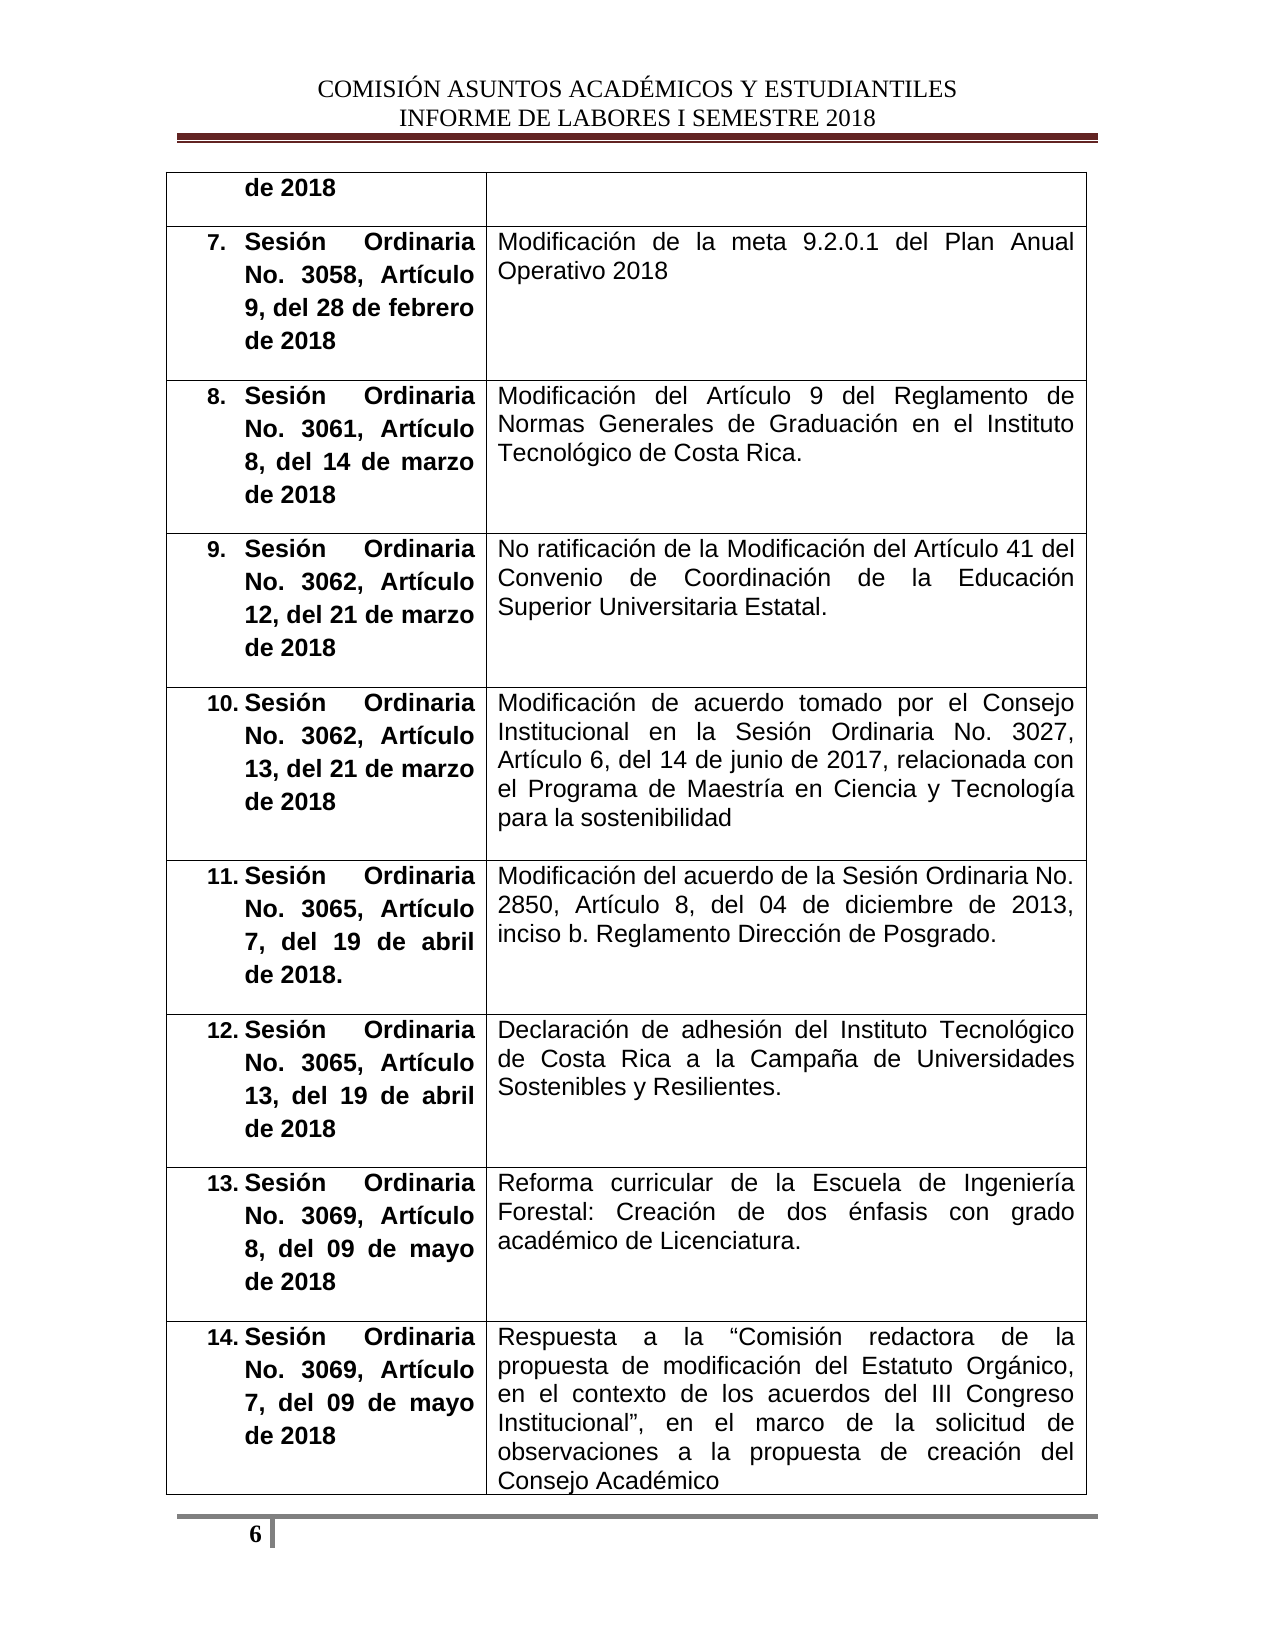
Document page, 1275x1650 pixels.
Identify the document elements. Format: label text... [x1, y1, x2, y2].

table_cell Sesión Ordinaria No. 3058, Artículo 9, del 28 de febrero de 2018 [167, 227, 486, 379]
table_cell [487, 1322, 1086, 1494]
table_cell No ratificación de la Modificación del Artículo 41 del Convenio de Coordinación de la Educación Superior Universitaria Estatal. [487, 534, 1086, 687]
table_cell Modificación de la meta 9.2.0.1 del Plan Anual Operativo 2018 [487, 227, 1086, 379]
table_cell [487, 173, 1086, 226]
table_cell Sesión Ordinaria No. 3062, Artículo 12, del 21 de marzo de 2018 [167, 534, 486, 687]
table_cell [167, 173, 486, 226]
table_cell Sesión Ordinaria No. 3065, Artículo 13, del 19 de abril de 2018 [167, 1015, 486, 1167]
table_cell Modificación del Artículo 9 del Reglamento de Normas Generales de Graduación en el Instituto Tecnológico de Costa Rica. [487, 381, 1086, 533]
table_cell Reforma curricular de la Escuela de Ingeniería Forestal: Creación de dos énfasis con grado académico de Licenciatura. [487, 1168, 1086, 1321]
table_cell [167, 1322, 486, 1494]
table_cell Modificación del acuerdo de la Sesión Ordinaria No. 2850, Artículo 8, del 04 de diciembre de 2013, inciso b. Reglamento Dirección de Posgrado. [487, 861, 1086, 1014]
table_cell Sesión Ordinaria No. 3065, Artículo 7, del 19 de abril de 2018. [167, 861, 486, 1014]
table_cell Modificación de acuerdo tomado por el Consejo Institucional en la Sesión Ordinaria No. 3027, Artículo 6, del 14 de junio de 2017, relacionada con el Programa de Maestría en Ciencia y Tecnología para la sostenibilidad [487, 688, 1086, 860]
table_cell Sesión Ordinaria No. 3069, Artículo 8, del 09 de mayo de 2018 [167, 1168, 486, 1321]
table_cell Declaración de adhesión del Instituto Tecnológico de Costa Rica a la Campaña de Universidades Sostenibles y Resilientes. [487, 1015, 1086, 1167]
table_cell Sesión Ordinaria No. 3061, Artículo 8, del 14 de marzo de 2018 [167, 381, 486, 533]
table_cell Sesión Ordinaria No. 3062, Artículo 13, del 21 de marzo de 2018 [167, 688, 486, 860]
